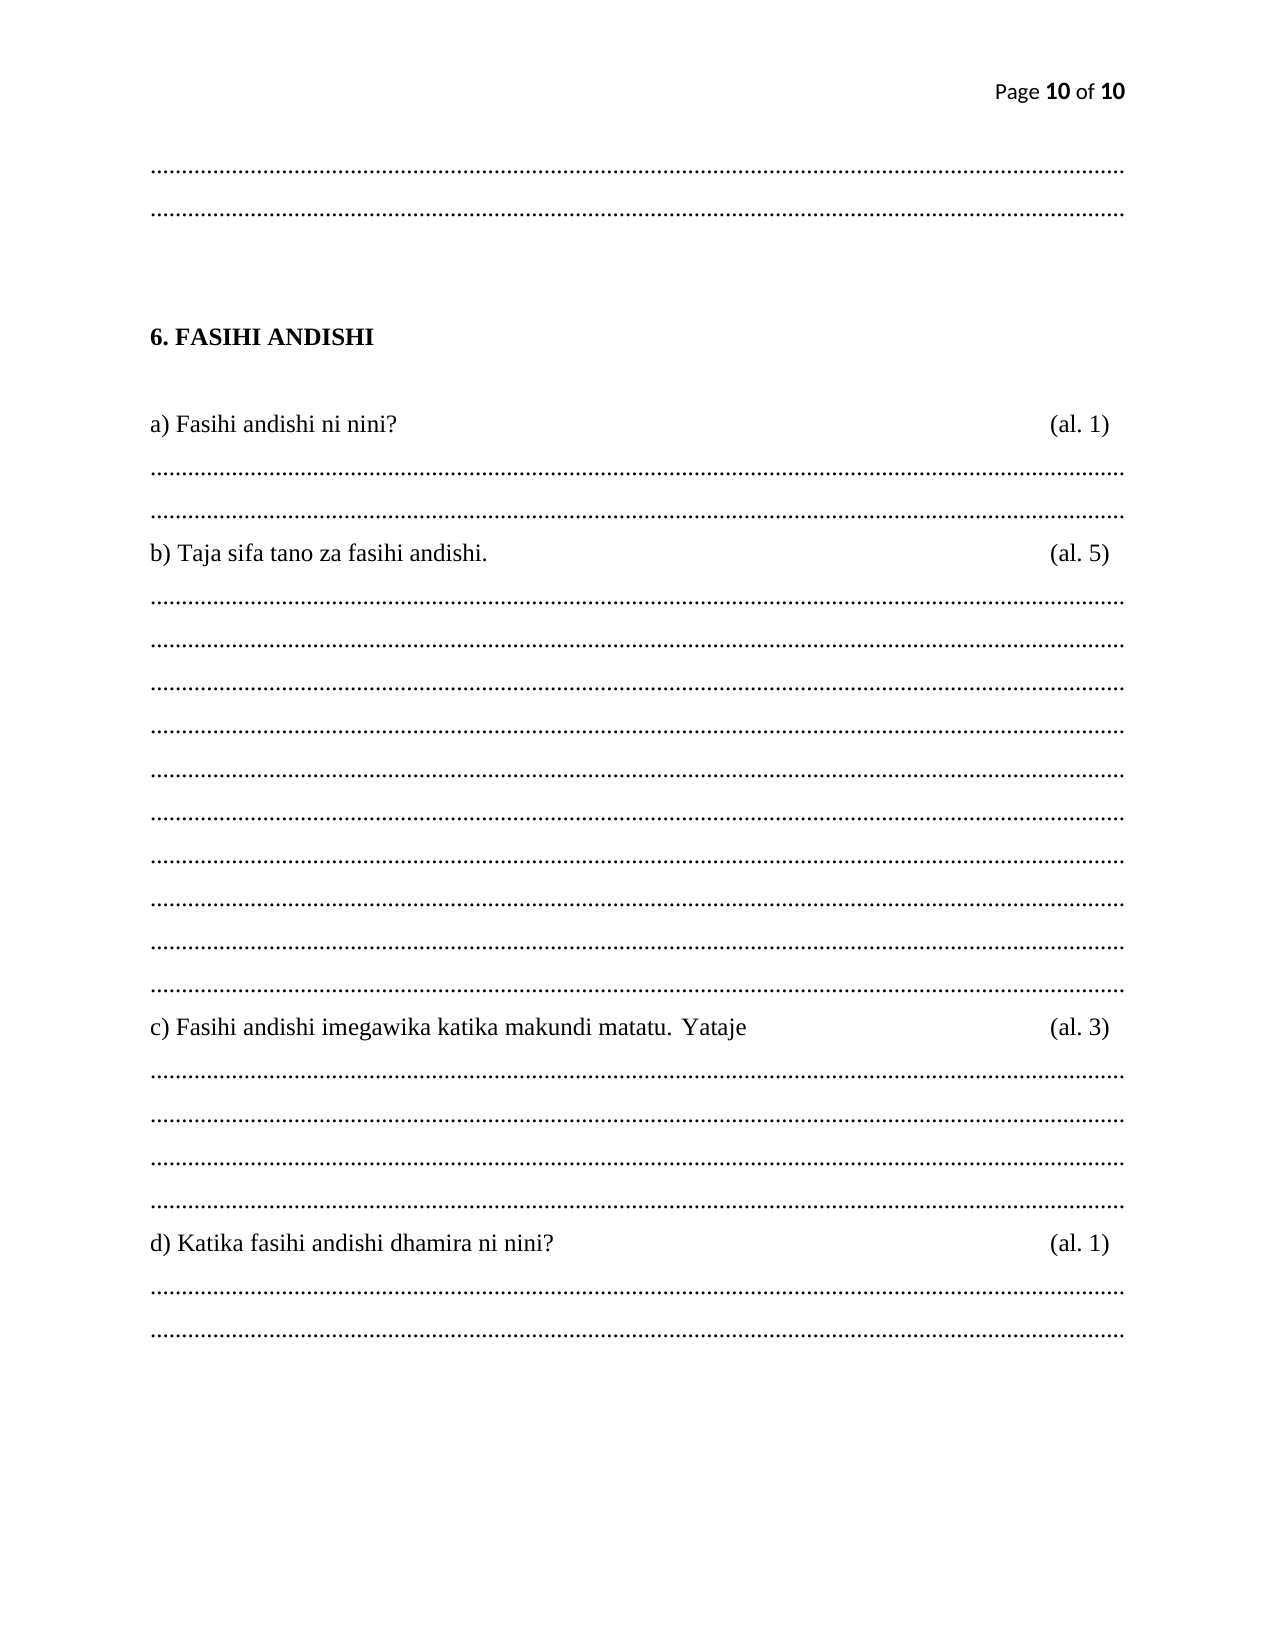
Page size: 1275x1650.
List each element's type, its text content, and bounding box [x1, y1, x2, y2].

text a) Fasihi andishi ni nini? (al. 1) [150, 409, 1125, 437]
text c) Fasihi andishi imegawika katika makundi matatu. Yataje (al. 3) [150, 1012, 1125, 1041]
text b) Taja sifa tano za fasihi andishi. (al. 5) [150, 538, 1125, 567]
text d) Katika fasihi andishi dhamira ni nini? (al. 1) [150, 1228, 1125, 1257]
text 6. FASIHI ANDISHI [150, 322, 1125, 351]
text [150, 150, 1125, 222]
